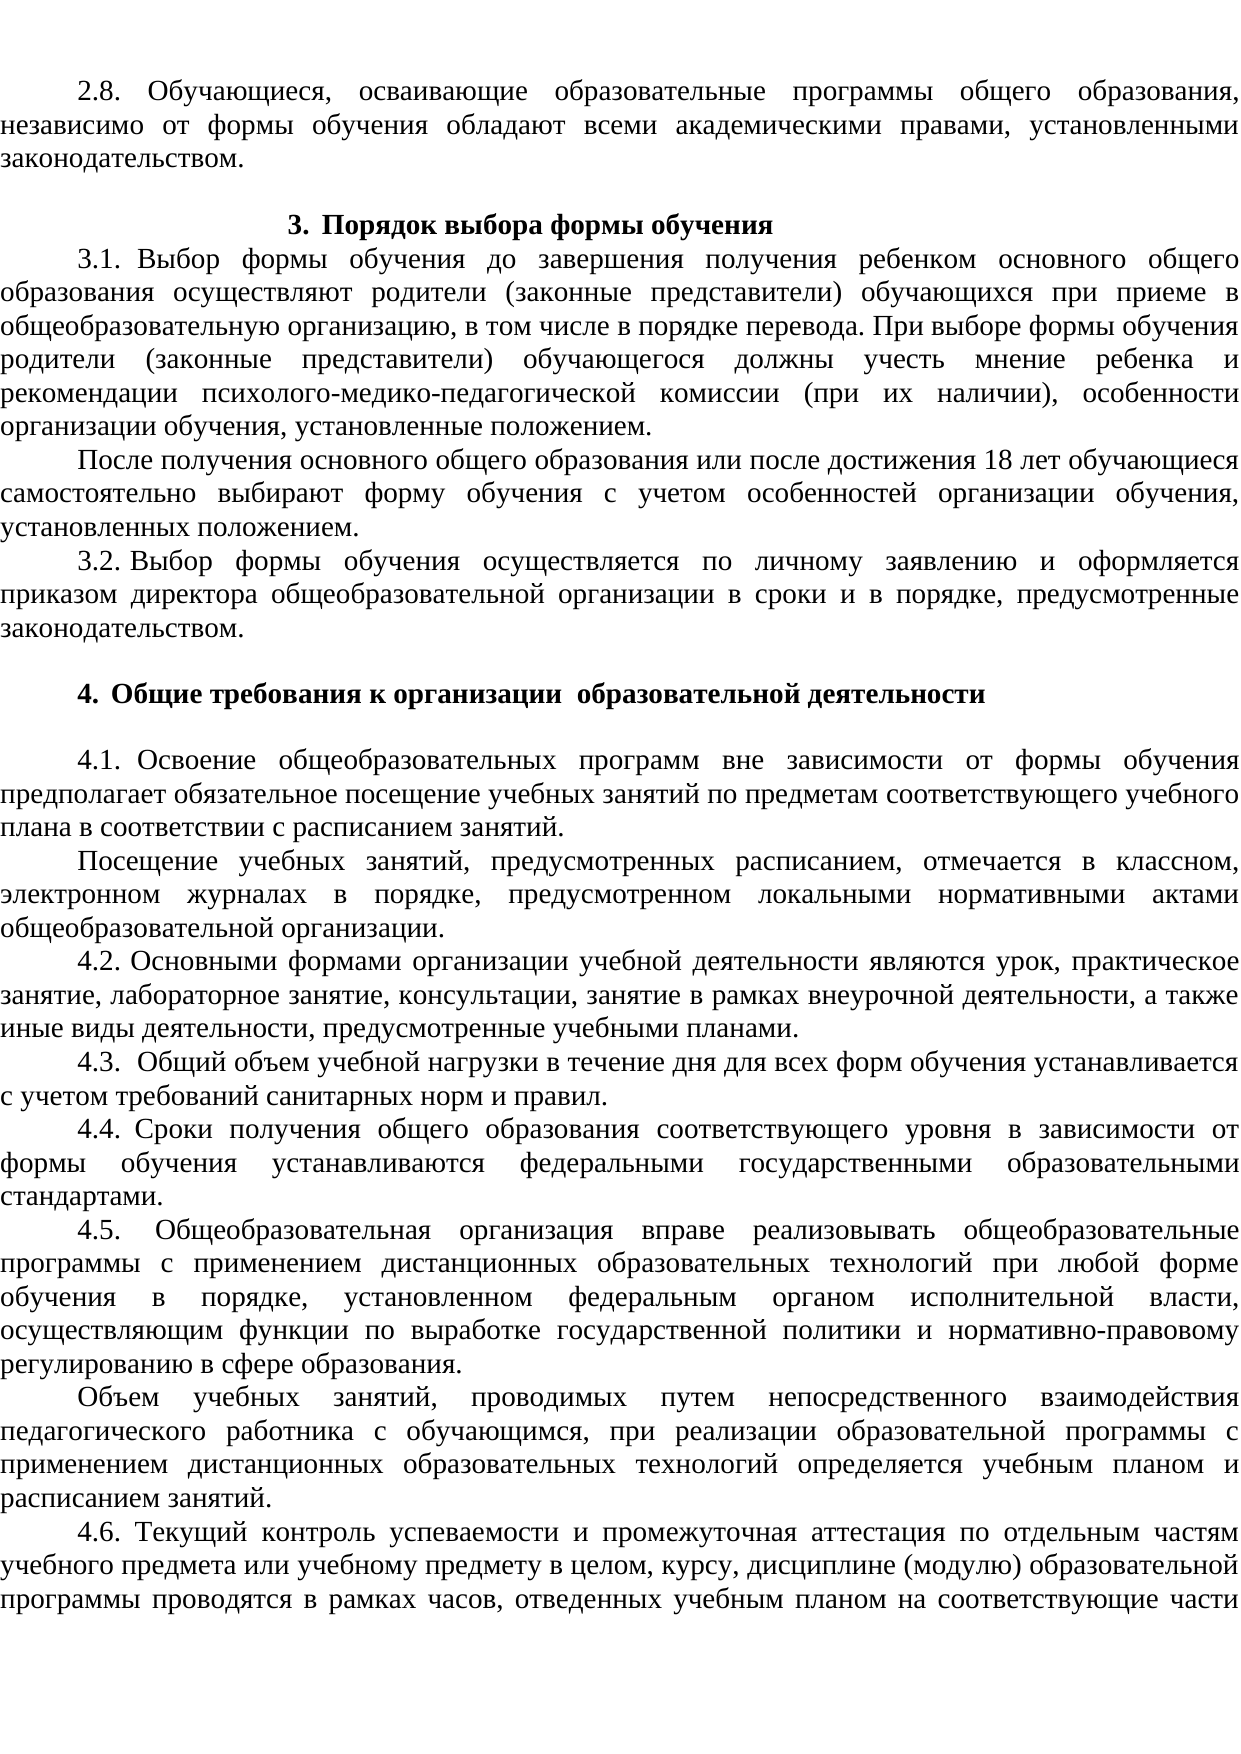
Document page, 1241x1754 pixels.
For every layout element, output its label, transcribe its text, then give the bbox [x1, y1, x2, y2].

list Общие требования к организации образовательной деятельности [0, 678, 1240, 710]
text Посещение учебных занятий, предусмотренных расписанием, отмечается в классном, электронном журналах в порядке, предусмотренном локальными нормативными актами общеобразовательной организации. [0, 843, 1240, 944]
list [0, 1514, 1240, 1615]
list Сроки получения общего образования соответствующего уровня в зависимости от формы обучения устанавливаются федеральными государственными образовательными стандартами. [0, 1112, 1240, 1212]
list Освоение общеобразовательных программ вне зависимости от формы обучения предполагает обязательное посещение учебных занятий по предметам соответствующего учебного плана в соответствии с расписанием занятий. [0, 743, 1240, 843]
list Основными формами организации учебной деятельности являются урок, практическое занятие, лабораторное занятие, консультации, занятие в рамках внеурочной деятельности, а также иные виды деятельности, предусмотренные учебными планами. [0, 944, 1240, 1045]
list Общий объем учебной нагрузки в течение дня для всех форм обучения устанавливается с учетом требований санитарных норм и правил. [0, 1045, 1240, 1112]
text 2.8. Обучающиеся, осваивающие образовательные программы общего образования, независимо от формы обучения обладают всеми академическими правами, установленными законодательством. [0, 74, 1240, 174]
list Порядок выбора формы обучения [287, 208, 1240, 241]
list Выбор формы обучения осуществляется по личному заявлению и оформляется приказом директора общеобразовательной организации в сроки и в порядке, предусмотренные законодательством. [0, 543, 1240, 644]
text Объем учебных занятий, проводимых путем непосредственного взаимодействия педагогического работника с обучающимся, при реализации образовательной программы с применением дистанционных образовательных технологий определяется учебным планом и расписанием занятий. [0, 1380, 1240, 1514]
list Общеобразовательная организация вправе реализовывать общеобразовательные программы с применением дистанционных образовательных технологий при любой форме обучения в порядке, установленном федеральным органом исполнительной власти, осуществляющим функции по выработке государственной политики и нормативно-правовому регулированию в сфере образования. [0, 1212, 1240, 1380]
text После получения основного общего образования или после достижения 18 лет обучающиеся самостоятельно выбирают форму обучения с учетом особенностей организации обучения, установленных положением. [0, 443, 1240, 543]
list Выбор формы обучения до завершения получения ребенком основного общего образования осуществляют родители (законные представители) обучающихся при приеме в общеобразовательную организацию, в том числе в порядке перевода. При выборе формы обучения родители (законные представители) обучающегося должны учесть мнение ребенка и рекомендации психолого-медико-педагогической комиссии (при их наличии), особенности организации обучения, установленные положением. [0, 241, 1240, 443]
